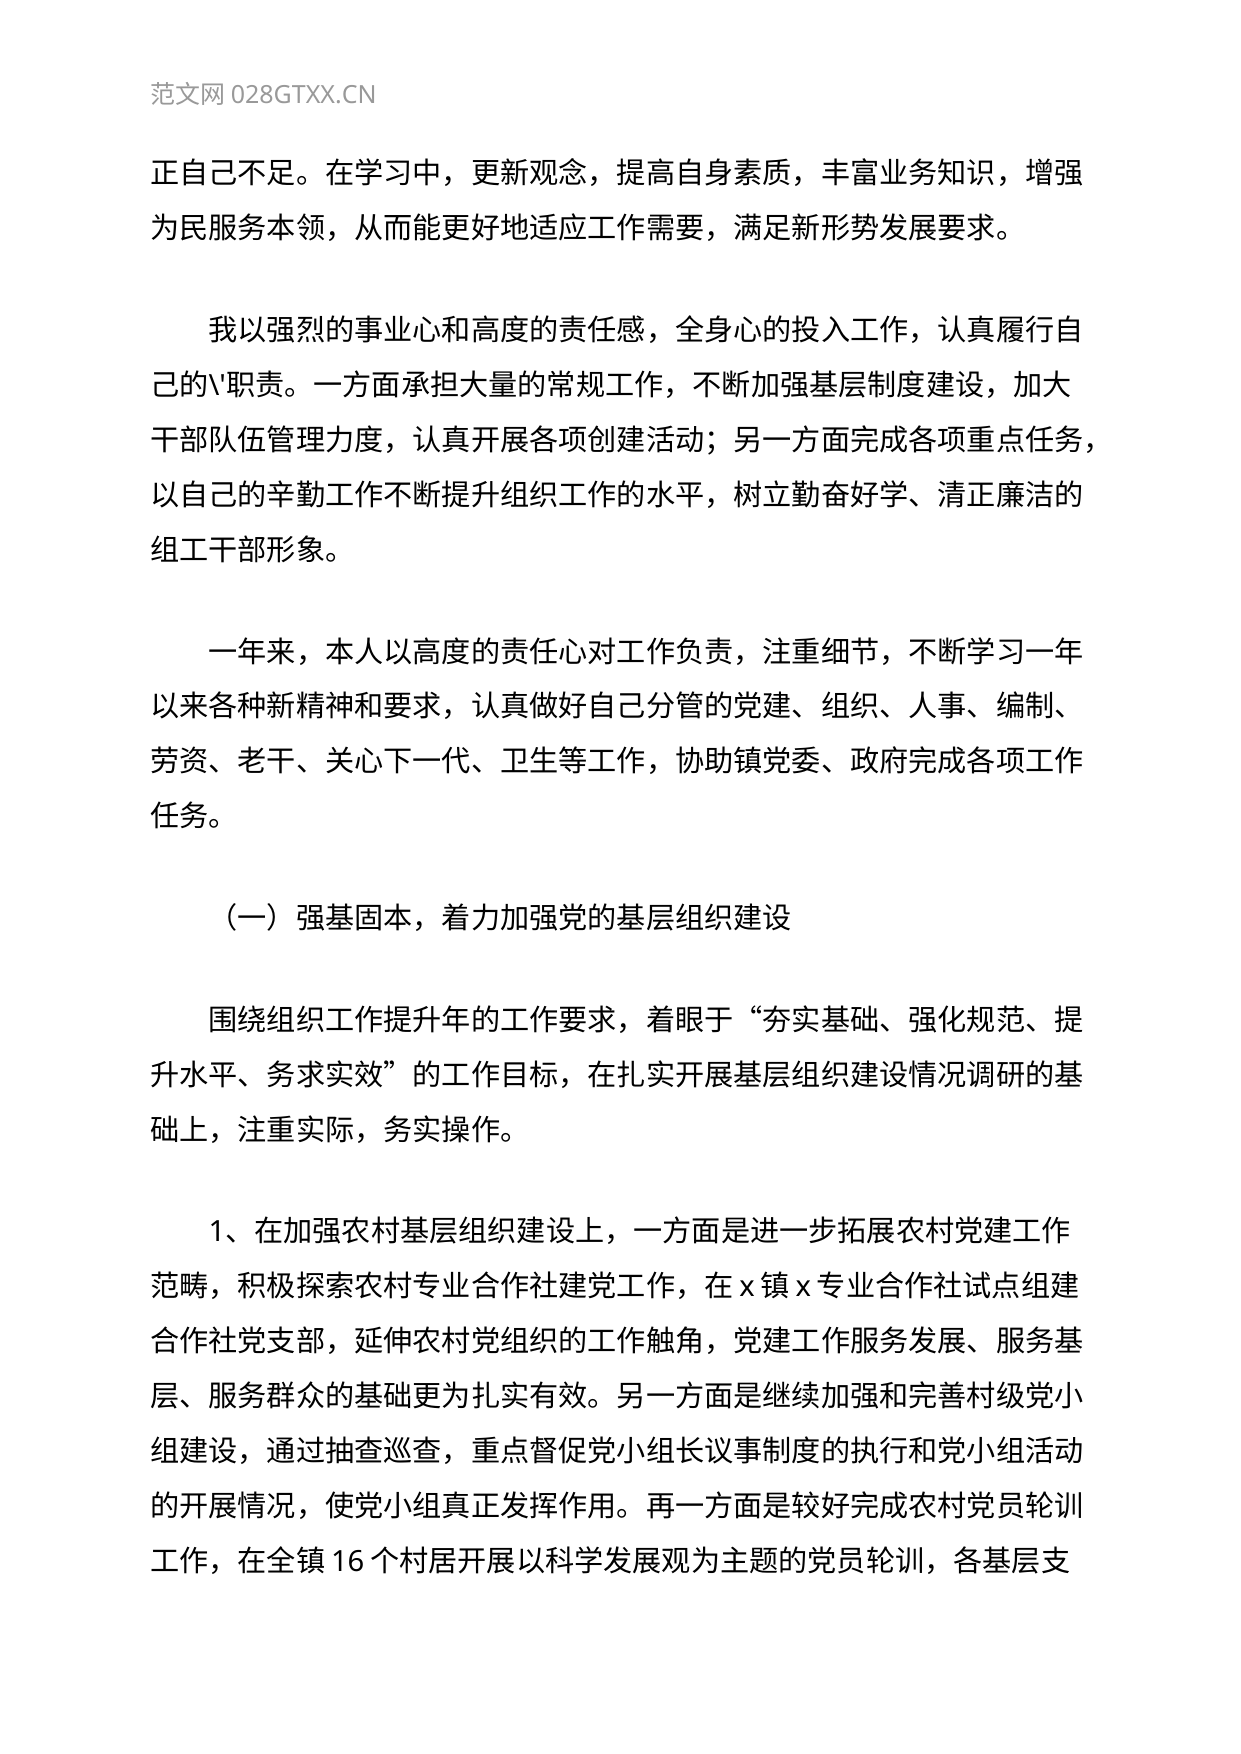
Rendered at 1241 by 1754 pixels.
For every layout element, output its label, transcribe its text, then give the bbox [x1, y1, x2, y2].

text 围绕组织工作提升年的工作要求，着眼于“夯实基础、强化规范、提升水平、务求实效”的工作目标，在扎实开展基层组织建设情况调研的基础上，注重实际，务实操作。 [150, 996, 1090, 1148]
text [150, 150, 1090, 247]
text 一年来，本人以高度的责任心对工作负责，注重细节，不断学习一年以来各种新精神和要求，认真做好自己分管的党建、组织、人事、编制、劳资、老干、关心下一代、卫生等工作，协助镇党委、政府完成各项工作任务。 [150, 628, 1090, 835]
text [150, 1208, 1090, 1580]
text 我以强烈的事业心和高度的责任感，全身心的投入工作，认真履行自己的\'职责。一方面承担大量的常规工作，不断加强基层制度建设，加大干部队伍管理力度，认真开展各项创建活动；另一方面完成各项重点任务，以自己的辛勤工作不断提升组织工作的水平，树立勤奋好学、清正廉洁的组工干部形象。 [150, 307, 1090, 569]
text （一）强基固本，着力加强党的基层组织建设 [150, 894, 1090, 937]
